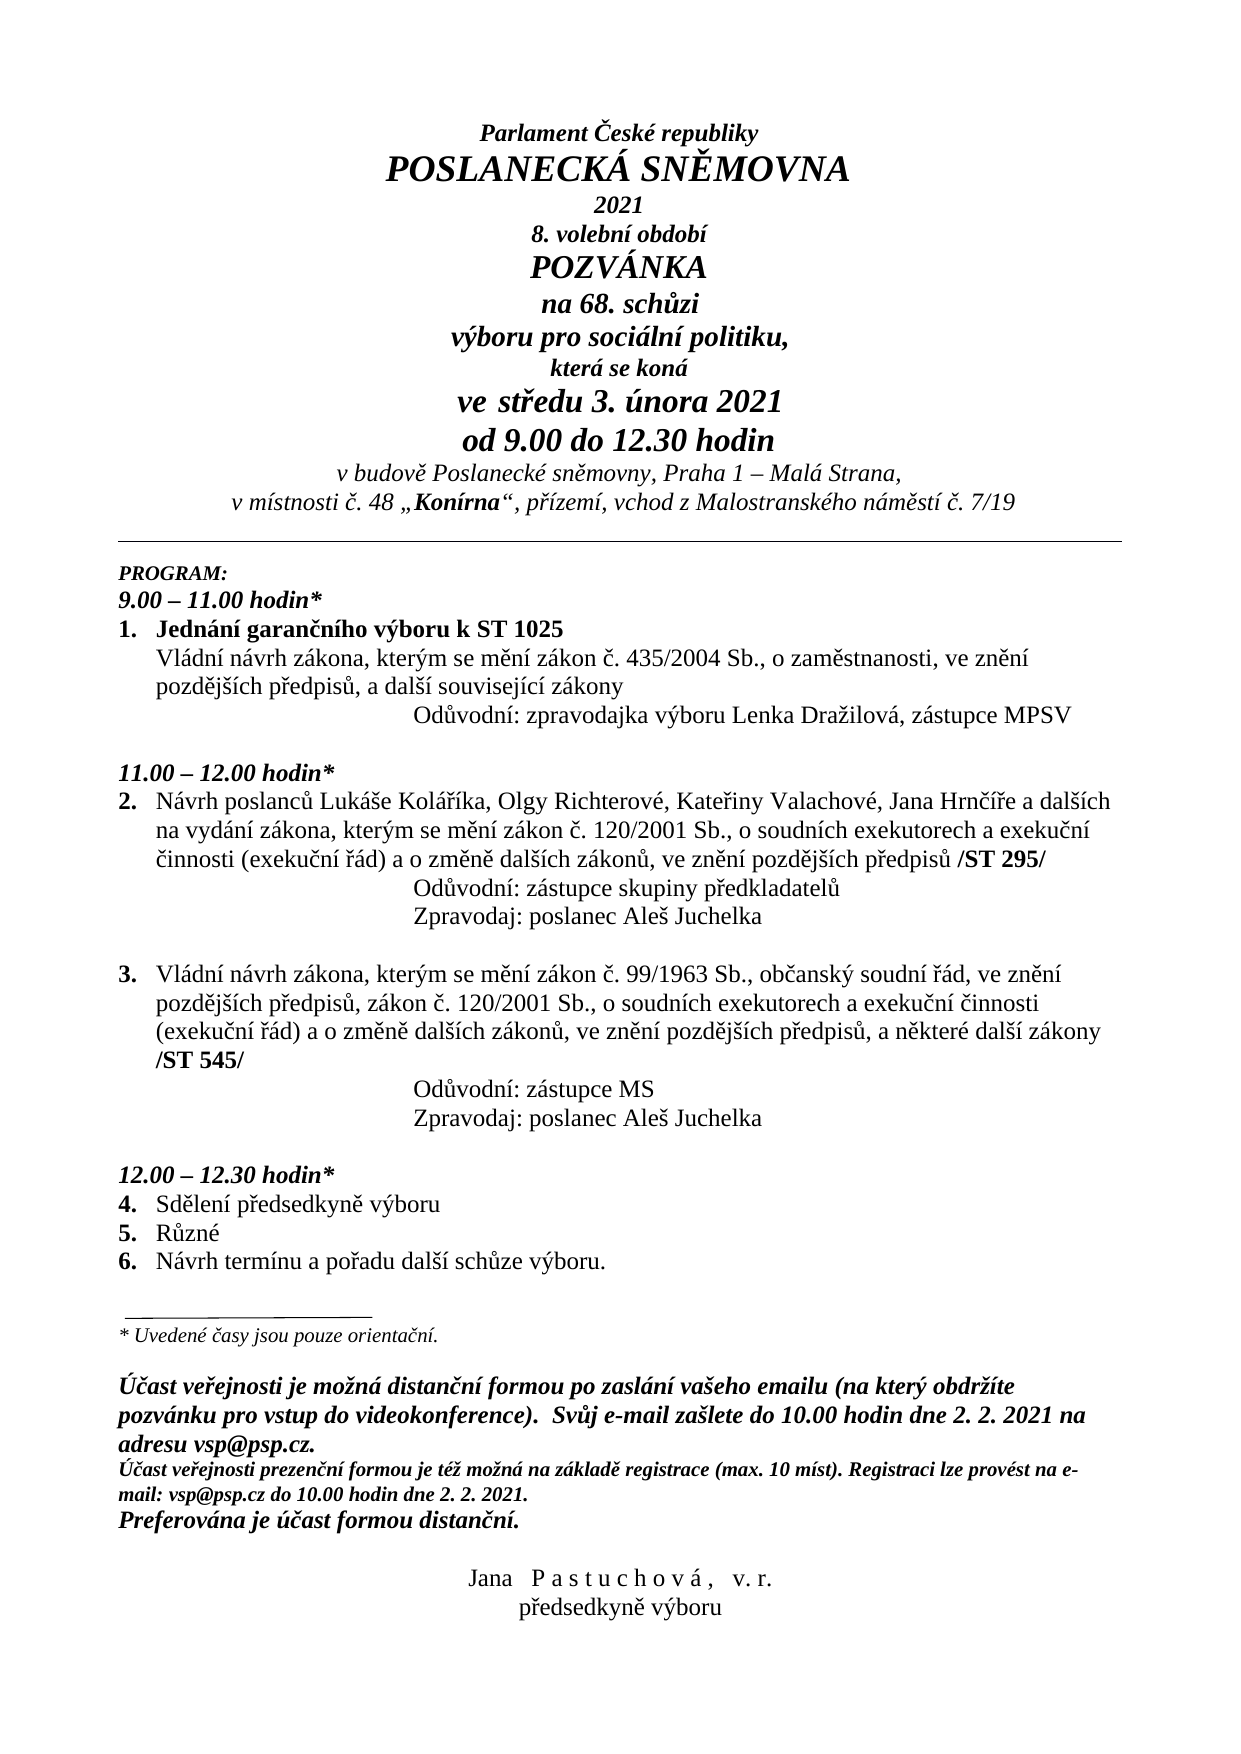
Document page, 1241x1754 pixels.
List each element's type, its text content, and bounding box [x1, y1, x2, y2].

text předsedkyně výboru [118, 1592, 1122, 1621]
list Návrh poslanců Lukáše Koláříka, Olgy Richterové, Kateřiny Valachové, Jana Hrnčíře a dalších na vydání zákona, kterým se mění zákon č. 120/2001 Sb., o soudních exekutorech a exekuční činnosti (exekuční řád) a o změně dalších zákonů, ve znění pozdějších předpisů /ST 295/ [118, 786, 1122, 873]
list Zpravodaj: poslanec Aleš Juchelka [156, 901, 1122, 930]
list Odůvodní: zástupce skupiny předkladatelů [156, 873, 1122, 901]
text Preferována je účast formou distanční. [118, 1506, 1122, 1534]
text Účast veřejnosti prezenční formou je též možná na základě registrace (max. 10 míst). Registraci lze provést na e-mail: vsp@psp.cz do 10.00 hodin dne 2. 2. 2021. [118, 1457, 1122, 1506]
text PROGRAM: [118, 561, 1122, 585]
text Odůvodní: zpravodajka výboru Lenka Dražilová, zástupce MPSV [267, 700, 1122, 729]
text 11.00 – 12.00 hodin* [118, 758, 1122, 786]
text POSLANECKÁ SNĚMOVNA [118, 147, 1122, 190]
text která se koná [118, 353, 1122, 382]
text na 68. schůzi [118, 286, 1122, 319]
text 8. volební období [118, 219, 1122, 247]
text * Uvedené časy jsou pouze orientační. [118, 1323, 1122, 1347]
text 2021 [118, 190, 1122, 219]
list Vládní návrh zákona, kterým se mění zákon č. 99/1963 Sb., občanský soudní řád, ve znění pozdějších předpisů, zákon č. 120/2001 Sb., o soudních exekutorech a exekuční činnosti (exekuční řád) a o změně dalších zákonů, ve znění pozdějších předpisů, a některé další zákony /ST 545/ [118, 959, 1122, 1074]
list 9.00 – 11.00 hodin* [118, 585, 1122, 614]
text POZVÁNKA [118, 247, 1122, 286]
list Odůvodní: zástupce MS [156, 1074, 1122, 1103]
text 12.00 – 12.30 hodin* [118, 1160, 1122, 1189]
text Parlament České republiky [118, 118, 1122, 147]
text v budově Poslanecké sněmovny, Praha 1 – Malá Strana, [118, 458, 1122, 487]
text výboru pro sociální politiku, [118, 319, 1122, 353]
text Účast veřejnosti je možná distanční formou po zaslání vašeho emailu (na který obdržíte pozvánku pro vstup do videokonference). Svůj e-mail zašlete do 10.00 hodin dne 2. 2. 2021 na adresu vsp@psp.cz. [118, 1371, 1122, 1457]
text Jana P a s t u c h o v á , v. r. [118, 1563, 1122, 1592]
text ve středu 3. února 2021 [118, 382, 1122, 420]
list Různé [118, 1218, 1122, 1246]
text v místnosti č. 48 „Konírna“, přízemí, vchod z Malostranského náměstí č. 7/19 [118, 487, 1122, 541]
list Jednání garančního výboru k ST 1025 [118, 614, 1122, 643]
list Návrh termínu a pořadu další schůze výboru. [118, 1246, 1122, 1275]
list Vládní návrh zákona, kterým se mění zákon č. 435/2004 Sb., o zaměstnanosti, ve znění pozdějších předpisů, a další související zákony [156, 643, 1122, 700]
list Sdělení předsedkyně výboru [118, 1189, 1122, 1218]
text od 9.00 do 12.30 hodin [118, 420, 1122, 458]
list Zpravodaj: poslanec Aleš Juchelka [156, 1103, 1122, 1131]
